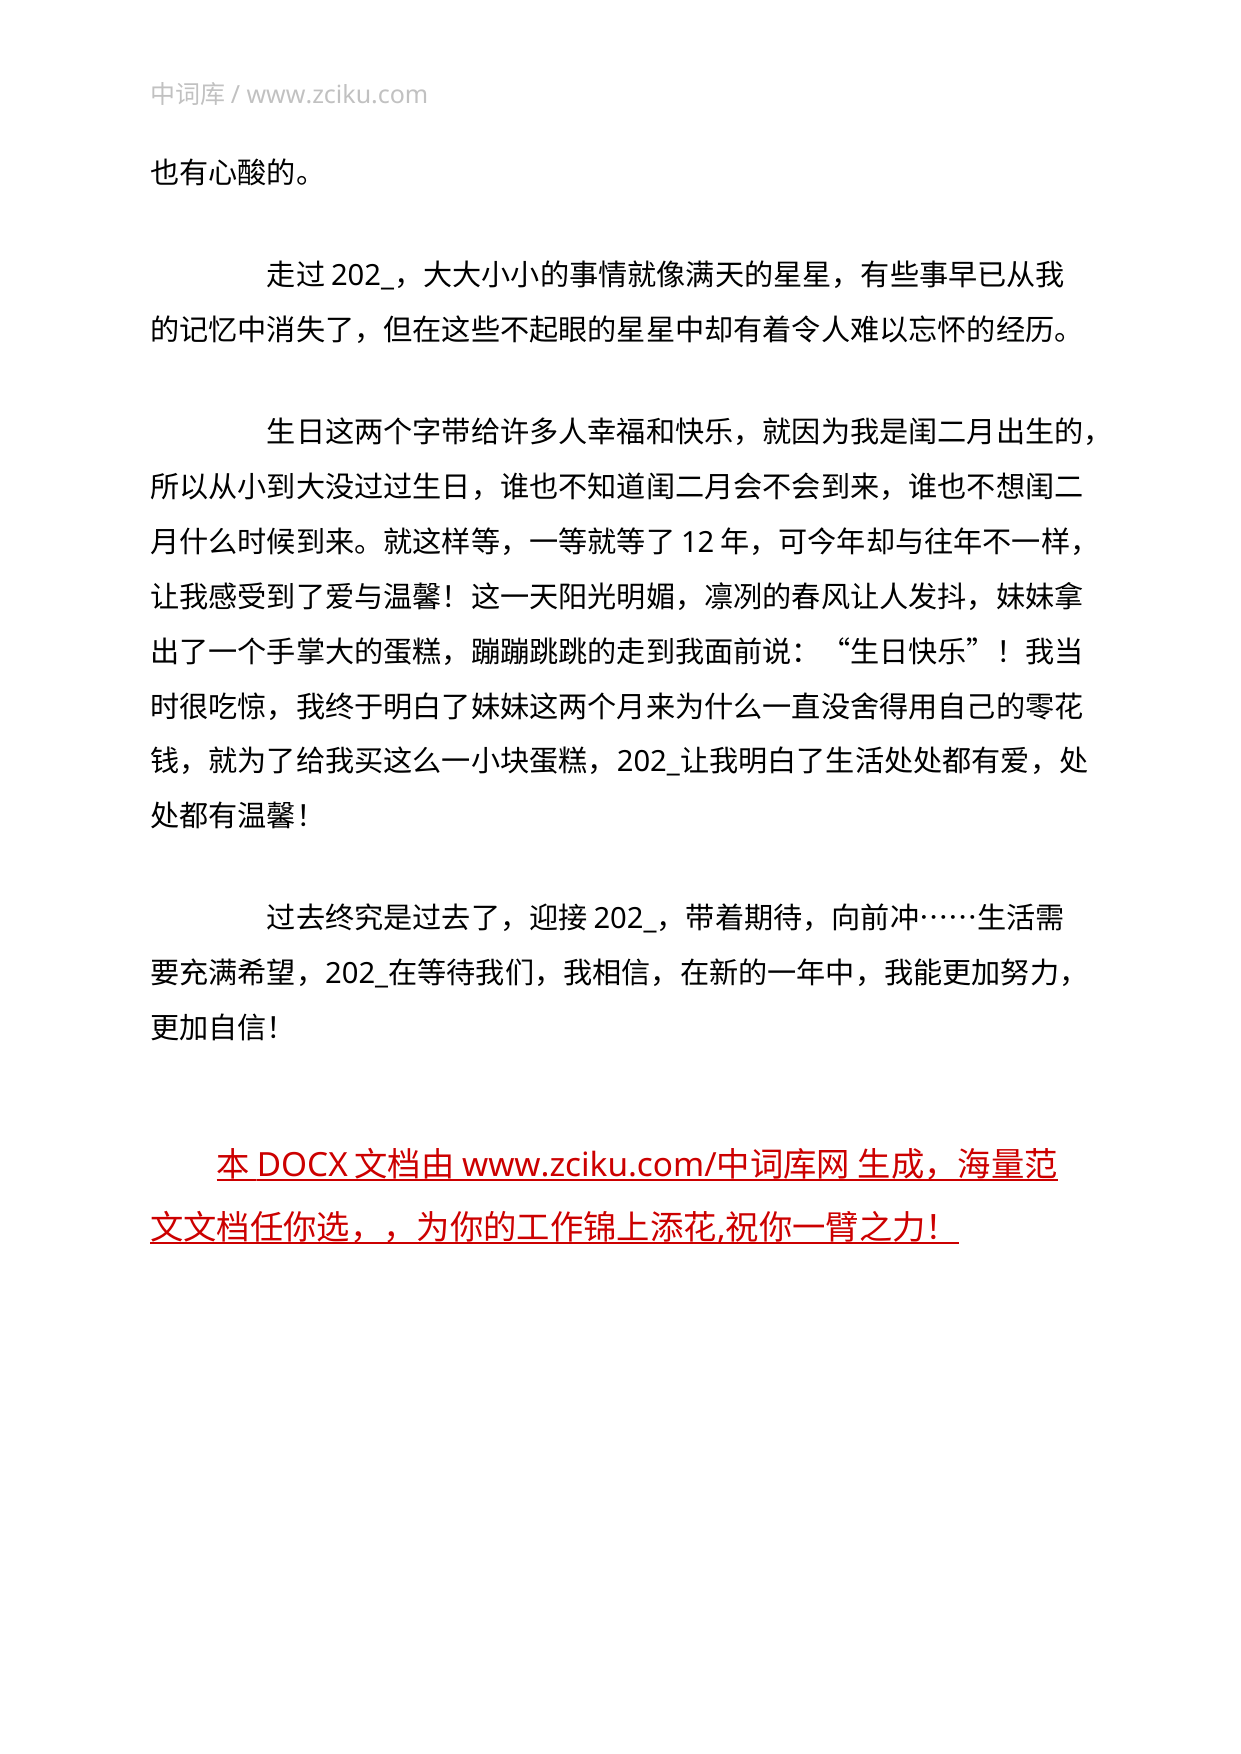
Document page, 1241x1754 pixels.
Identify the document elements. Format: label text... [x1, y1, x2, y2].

text 走过202_，大大小小的事情就像满天的星星，有些事早已从我的记忆中消失了，但在这些不起眼的星星中却有着令人难以忘怀的经历。 [150, 252, 1090, 349]
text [150, 150, 1090, 192]
text 生日这两个字带给许多人幸福和快乐，就因为我是闺二月出生的，所以从小到大没过过生日，谁也不知道闺二月会不会到来，谁也不想闺二月什么时候到来。就这样等，一等就等了12年，可今年却与往年不一样，让我感受到了爱与温馨！这一天阳光明媚，凛冽的春风让人发抖，妹妹拿出了一个手掌大的蛋糕，蹦蹦跳跳的走到我面前说：“生日快乐”！我当时很吃惊，我终于明白了妹妹这两个月来为什么一直没舍得用自己的零花钱，就为了给我买这么一小块蛋糕，202_让我明白了生活处处都有爱，处处都有温馨！ [150, 408, 1090, 835]
text 本DOCX文档由 www.zciku.com/中词库网 生成，海量范文文档任你选，，为你的工作锦上添花,祝你一臂之力！ [150, 1138, 1090, 1249]
text 过去终究是过去了，迎接202_，带着期待，向前冲……生活需要充满希望，202_在等待我们，我相信，在新的一年中，我能更加努力，更加自信！ [150, 895, 1090, 1047]
